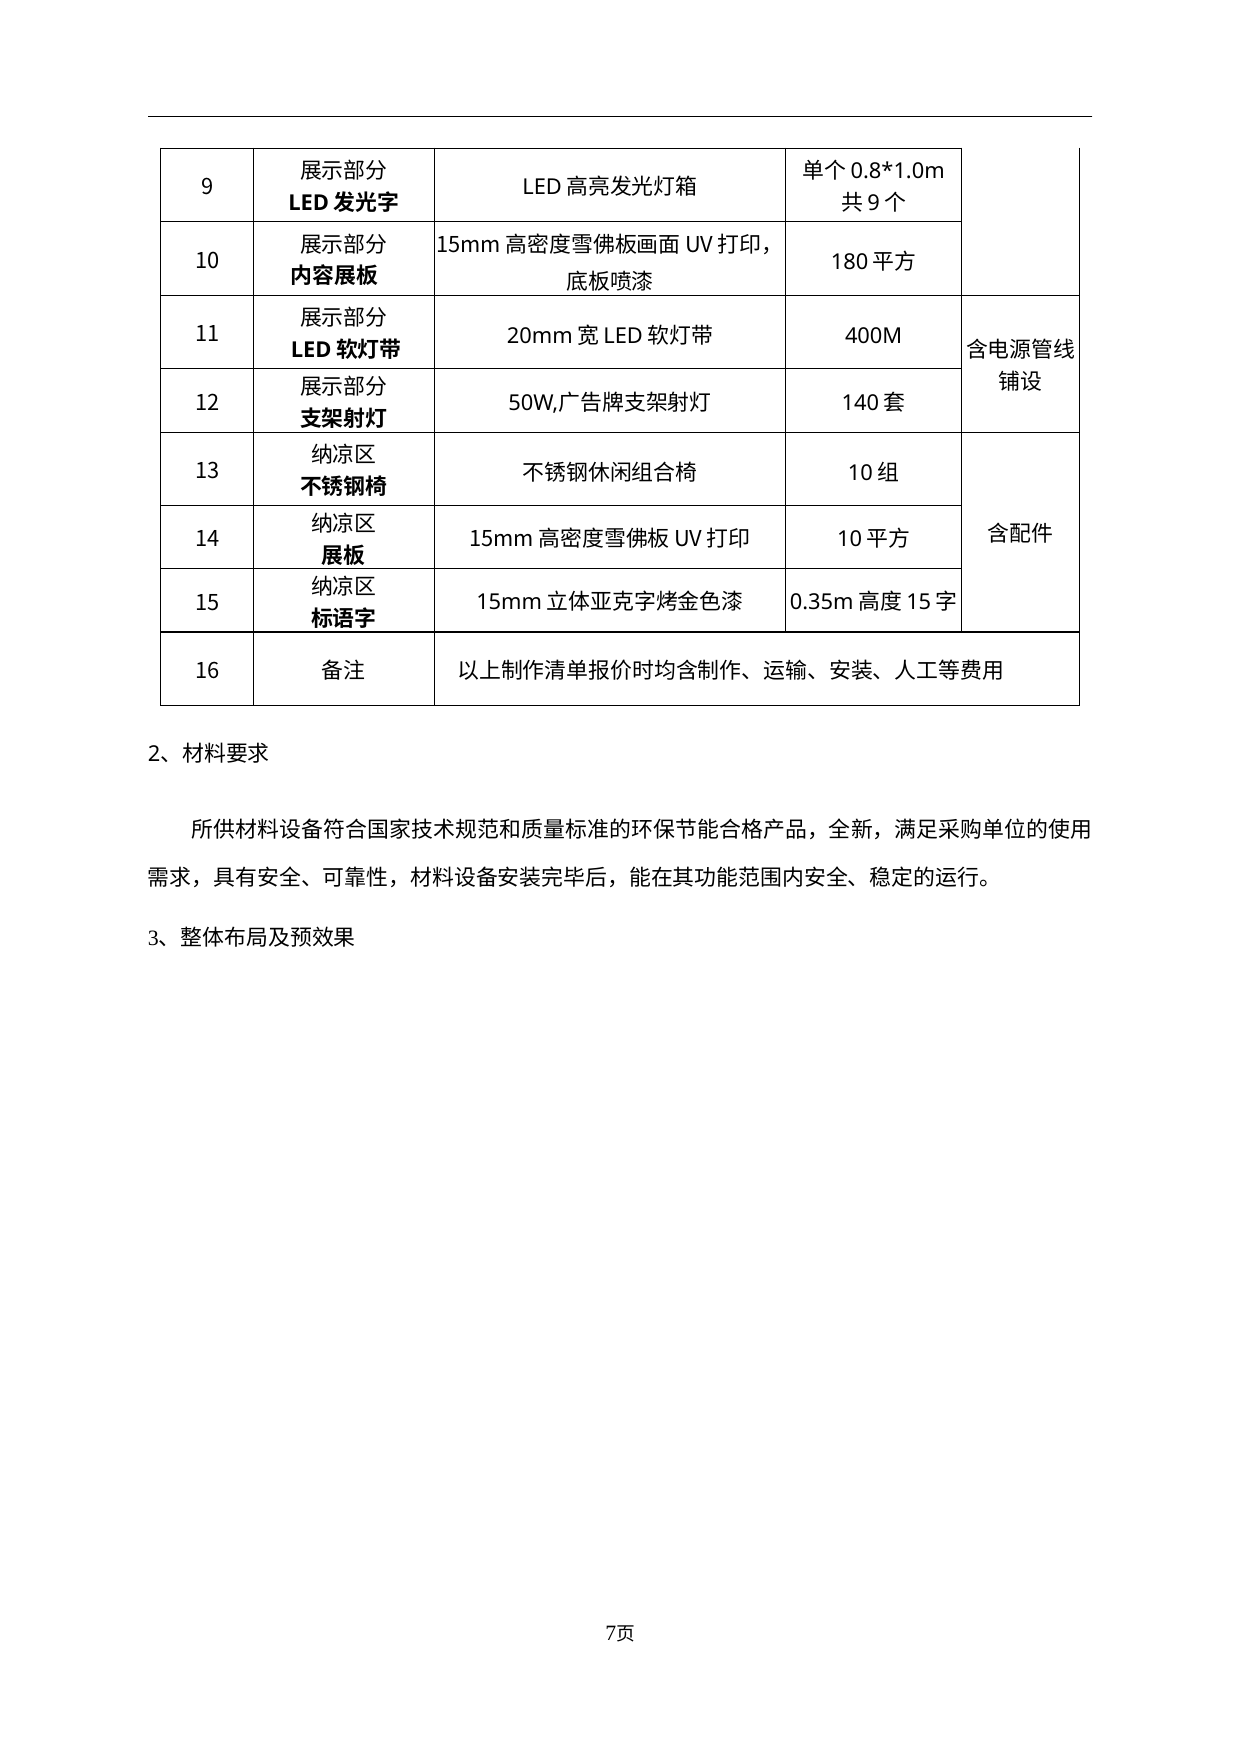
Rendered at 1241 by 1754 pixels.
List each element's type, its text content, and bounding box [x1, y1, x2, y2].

table_cell 含电源管线铺设 [962, 296, 1079, 432]
table_cell LED高亮发光灯箱 [435, 149, 785, 221]
table_cell 12 [161, 369, 253, 432]
table_cell 纳凉区 展板 [254, 506, 434, 568]
table_cell 纳凉区 不锈钢椅 [254, 433, 434, 505]
table_cell 15 [161, 569, 253, 631]
table_cell 10组 [786, 433, 961, 505]
table_cell 展示部分 内容展板 [254, 222, 434, 295]
table_cell 140套 [786, 369, 961, 432]
table_cell 展示部分 支架射灯 [254, 369, 434, 432]
list 整体布局及预效果 [148, 920, 1092, 951]
table_cell 备注 [254, 633, 434, 705]
table_cell 纳凉区 标语字 [254, 569, 434, 631]
table_cell 11 [161, 296, 253, 368]
table_cell 单个0.8*1.0m 共9个 [786, 149, 961, 221]
table_cell 含配件 [962, 433, 1079, 631]
table_cell 15mm高密度雪佛板UV打印 [435, 506, 785, 568]
table_cell 13 [161, 433, 253, 505]
table_cell 14 [161, 506, 253, 568]
table_cell 展示部分 LED发光字 [254, 149, 434, 221]
table_cell 400M [786, 296, 961, 368]
table_cell 0.35m高度15字 [786, 569, 961, 631]
table_cell 10平方 [786, 506, 961, 568]
table_cell 9 [161, 149, 253, 221]
table_cell 以上制作清单报价时均含制作、运输、安装、人工等费用 [435, 633, 1079, 705]
subtitle 所供材料设备符合国家技术规范和质量标准的环保节能合格产品，全新，满足采购单位的使用需求，具有安全、可靠性，材料设备安装完毕后，能在其功能范围内安全、稳定的运行。 [148, 812, 1092, 891]
table_cell 不锈钢休闲组合椅 [435, 433, 785, 505]
table_cell 20mm宽LED软灯带 [435, 296, 785, 368]
table_cell 50W,广告牌支架射灯 [435, 369, 785, 432]
table_cell 10 [161, 222, 253, 295]
table_cell 15mm立体亚克字烤金色漆 [435, 569, 785, 631]
text 2、材料要求 [148, 736, 1092, 768]
table_cell 展示部分 LED软灯带 [254, 296, 434, 368]
table_cell 180平方 [786, 222, 961, 295]
table_cell 15mm高密度雪佛板画面UV打印， 底板喷漆 [435, 222, 785, 295]
table_cell 16 [161, 633, 253, 705]
